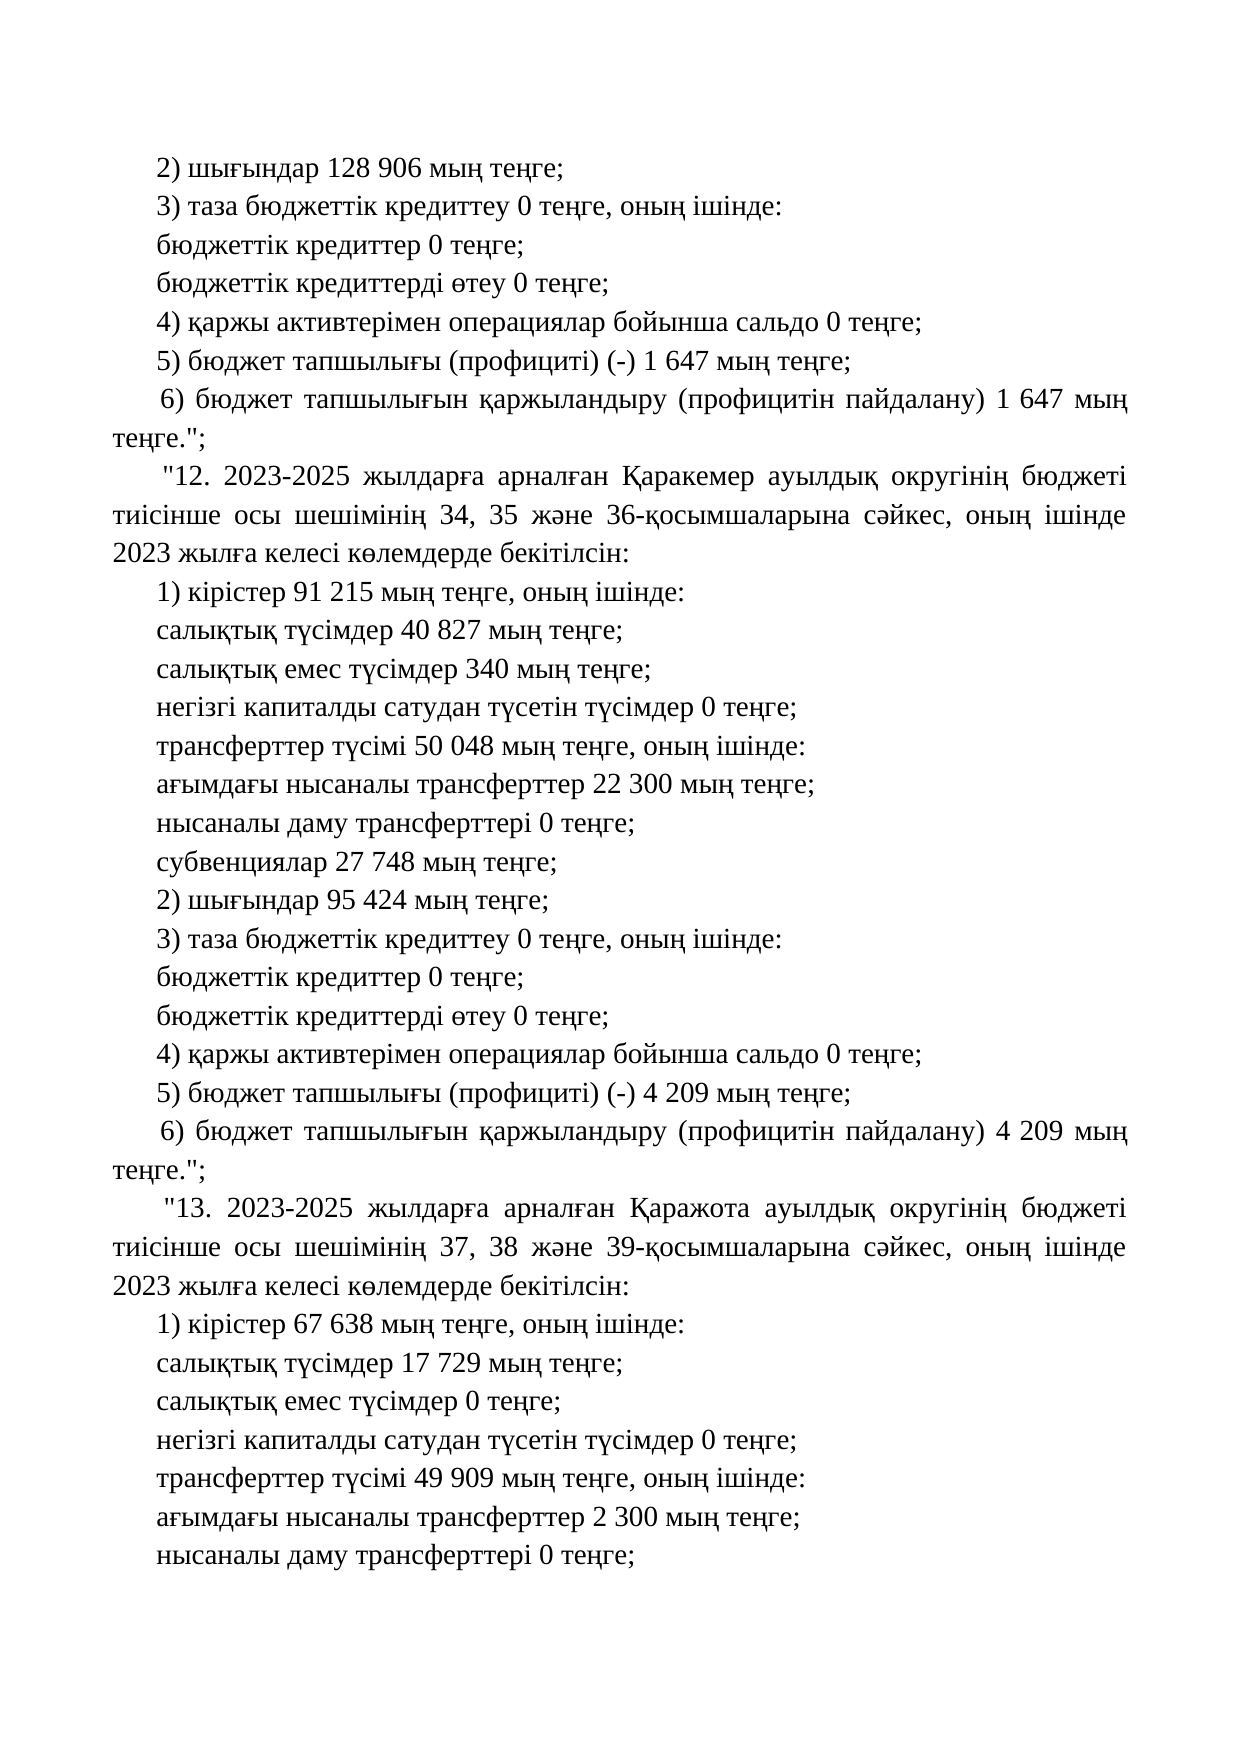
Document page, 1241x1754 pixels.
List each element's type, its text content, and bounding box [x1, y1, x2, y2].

text салықтық түсімдер 17 729 мың теңге; [112, 1345, 1128, 1378]
text нысаналы даму трансферттері 0 теңге; [112, 1537, 1128, 1571]
text бюджеттік кредиттер 0 теңге; [112, 227, 1128, 261]
text 3) таза бюджеттік кредиттеу 0 теңге, оның ішінде: [112, 188, 1128, 222]
text бюджеттік кредиттер 0 теңге; [112, 959, 1128, 993]
text бюджеттік кредиттерді өтеу 0 теңге; [112, 266, 1128, 299]
text нысаналы даму трансферттері 0 теңге; [112, 805, 1128, 839]
text бюджеттік кредиттерді өтеу 0 теңге; [112, 998, 1128, 1031]
text 5) бюджет тапшылығы (профициті) (-) 1 647 мың теңге; [112, 343, 1128, 376]
text салықтық емес түсімдер 0 теңге; [112, 1383, 1128, 1417]
text трансферттер түсімі 50 048 мың теңге, оның ішінде: [112, 728, 1128, 762]
text 6) бюджет тапшылығын қаржыландыру (профицитін пайдалану) 1 647 мың теңге."; [112, 381, 1128, 453]
text ағымдағы нысаналы трансферттер 22 300 мың теңге; [112, 767, 1128, 800]
text салықтық емес түсімдер 340 мың теңге; [112, 651, 1128, 684]
text трансферттер түсімі 49 909 мың теңге, оның ішінде: [112, 1460, 1128, 1494]
text "12. 2023-2025 жылдарға арналған Қаракемер ауылдық округінің бюджеті тиісінше осы шешімінің 34, 35 және 36-қосымшаларына сәйкес, оның ішінде 2023 жылға келесі көлемдерде бекітілсін: [112, 458, 1128, 569]
text 4) қаржы активтерімен операциялар бойынша сальдо 0 теңге; [112, 304, 1128, 338]
text 3) таза бюджеттік кредиттеу 0 теңге, оның ішінде: [112, 921, 1128, 954]
text 1) кірістер 67 638 мың теңге, оның ішінде: [112, 1306, 1128, 1340]
text 4) қаржы активтерімен операциялар бойынша сальдо 0 теңге; [112, 1036, 1128, 1070]
text 1) кірістер 91 215 мың теңге, оның ішінде: [112, 574, 1128, 607]
text 6) бюджет тапшылығын қаржыландыру (профицитін пайдалану) 4 209 мың теңге."; [112, 1113, 1128, 1186]
text негізгі капиталды сатудан түсетін түсімдер 0 теңге; [112, 1422, 1128, 1455]
text негізгі капиталды сатудан түсетін түсімдер 0 теңге; [112, 689, 1128, 723]
text ағымдағы нысаналы трансферттер 2 300 мың теңге; [112, 1499, 1128, 1532]
text субвенциялар 27 748 мың теңге; [112, 844, 1128, 877]
text "13. 2023-2025 жылдарға арналған Қаражота ауылдық округінің бюджеті тиісінше осы шешімінің 37, 38 және 39-қосымшаларына сәйкес, оның ішінде 2023 жылға келесі көлемдерде бекітілсін: [112, 1191, 1128, 1301]
text 2) шығындар 128 906 мың теңге; [112, 150, 1128, 183]
text салықтық түсімдер 40 827 мың теңге; [112, 612, 1128, 646]
text 2) шығындар 95 424 мың теңге; [112, 882, 1128, 916]
text 5) бюджет тапшылығы (профициті) (-) 4 209 мың теңге; [112, 1075, 1128, 1108]
